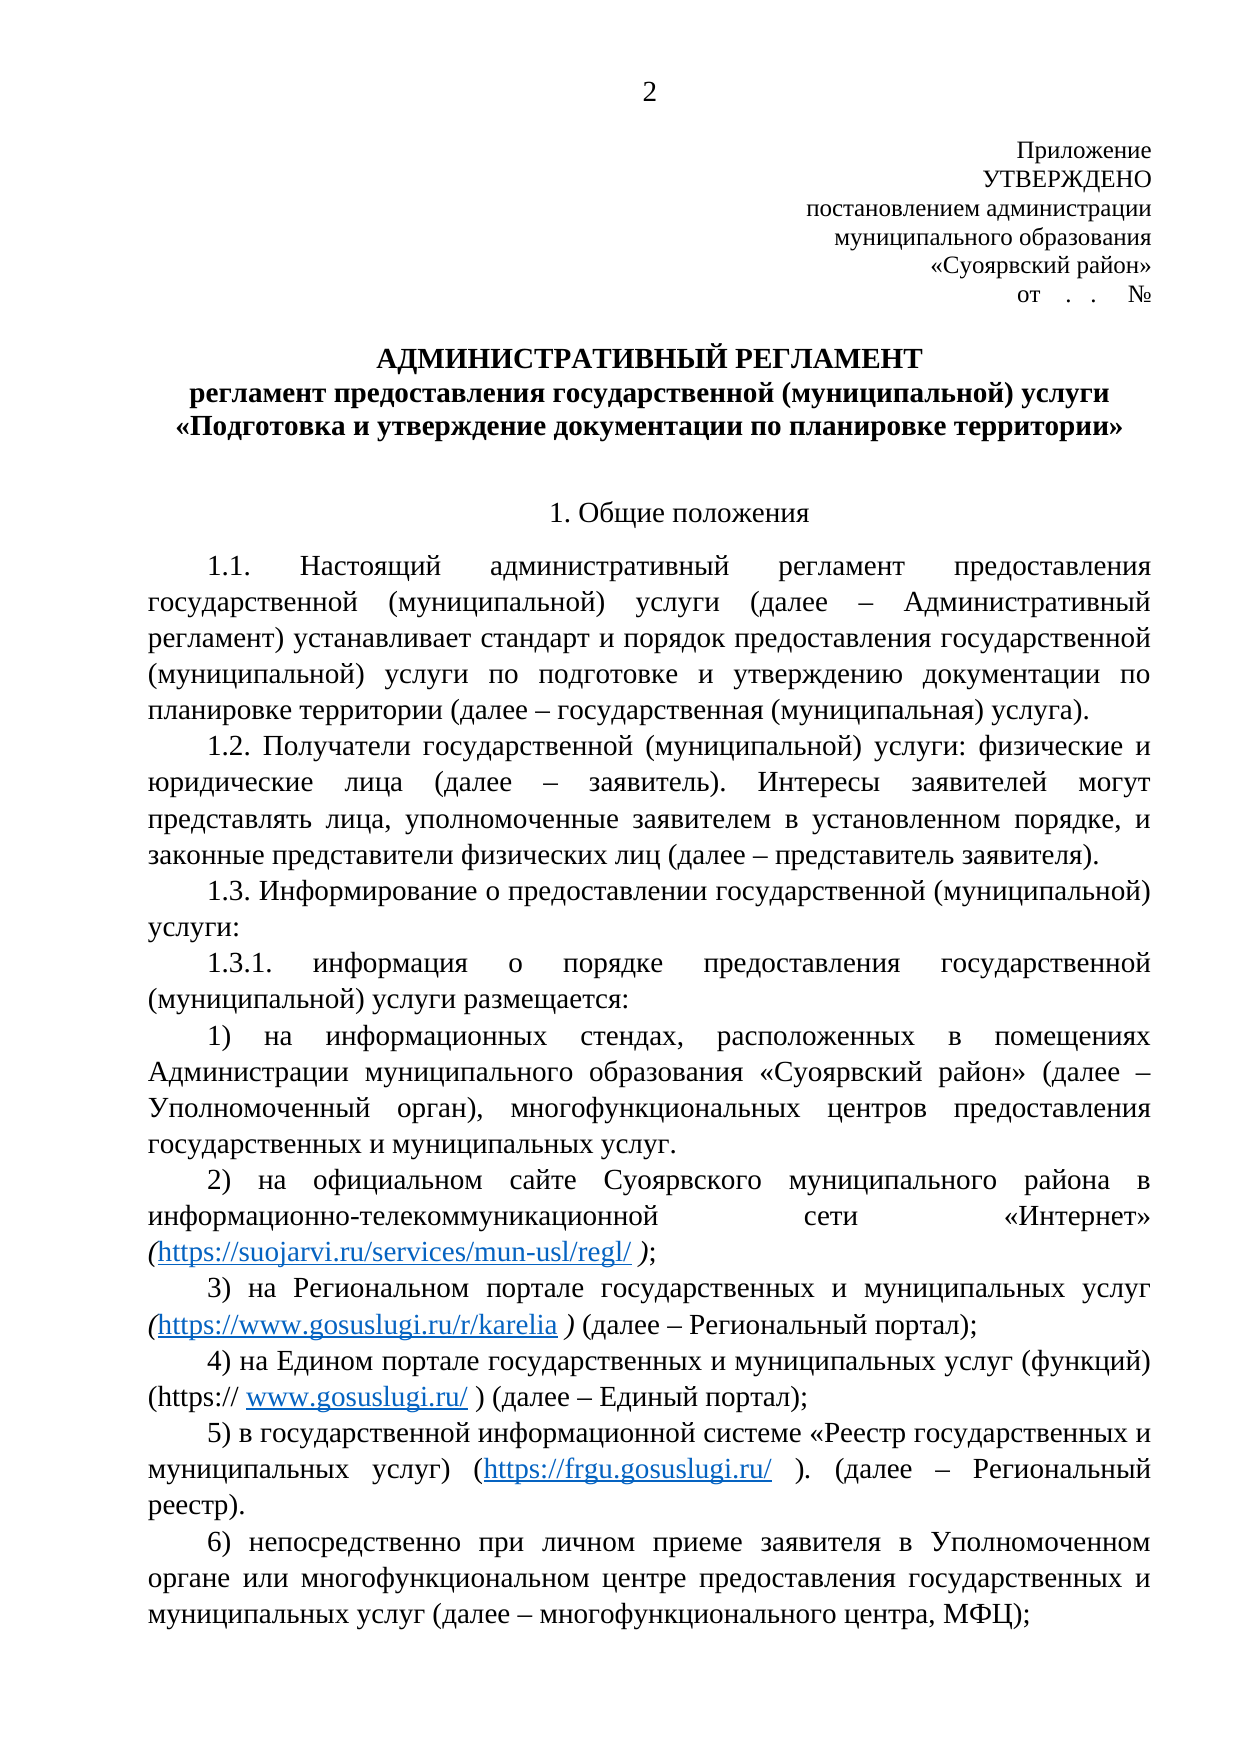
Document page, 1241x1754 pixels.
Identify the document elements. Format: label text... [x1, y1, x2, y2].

text АДМИНИСТРАТИВНЫЙ РЕГЛАМЕНТ [148, 341, 1152, 375]
text постановлением администрации [148, 193, 1152, 222]
text «Суоярвский район» [148, 250, 1152, 279]
text 1.3. Информирование о предоставлении государственной (муниципальной) услуги: [148, 873, 1152, 943]
text 1.1. Настоящий административный регламент предоставления государственной (муниципальной) услуги (далее – Административный регламент) устанавливает стандарт и порядок предоставления государственной (муниципальной) услуги по подготовке и утверждению документации по планировке территории (далее – государственная (муниципальная) услуга). [148, 548, 1152, 726]
text 1) на информационных стендах, расположенных в помещениях Администрации муниципального образования «Суоярвский район» (далее – Уполномоченный орган), многофункциональных центров предоставления государственных и муниципальных услуг. [148, 1018, 1152, 1159]
text 1. Общие положения [148, 495, 1152, 528]
text 5) в государственной информационной системе «Реестр государственных и муниципальных услуг) (https://frgu.gosuslugi.ru/ ). (далее – Региональный реестр). [148, 1415, 1152, 1521]
text 1.3.1. информация о порядке предоставления государственной (муниципальной) услуги размещается: [148, 945, 1152, 1015]
text 4) на Едином портале государственных и муниципальных услуг (функций) (https:// www.gosuslugi.ru/ ) (далее – Единый портал); [148, 1343, 1152, 1413]
text 1.2. Получатели государственной (муниципальной) услуги: физические и юридические лица (далее – заявитель). Интересы заявителей могут представлять лица, уполномоченные заявителем в установленном порядке, и законные представители физических лиц (далее – представитель заявителя). [148, 728, 1152, 870]
text 3) на Региональном портале государственных и муниципальных услуг (https://www.gosuslugi.ru/r/karelia ) (далее – Региональный портал); [148, 1271, 1152, 1340]
text 6) непосредственно при личном приеме заявителя в Уполномоченном органе или многофункциональном центре предоставления государственных и муниципальных услуг (далее – многофункционального центра, МФЦ); [148, 1524, 1152, 1629]
text УТВЕРЖДЕНО [148, 164, 1152, 193]
text Приложение [148, 135, 1152, 164]
text регламент предоставления государственной (муниципальной) услуги «Подготовка и утверждение документации по планировке территории» [148, 375, 1152, 442]
text муниципального образования [148, 222, 1152, 250]
text 2) на официальном сайте Суоярвского муниципального района в информационно-телекоммуникационной сети «Интернет» (https://suojarvi.ru/services/mun-usl/regl/ ); [148, 1162, 1152, 1268]
text от . . № [148, 279, 1152, 308]
